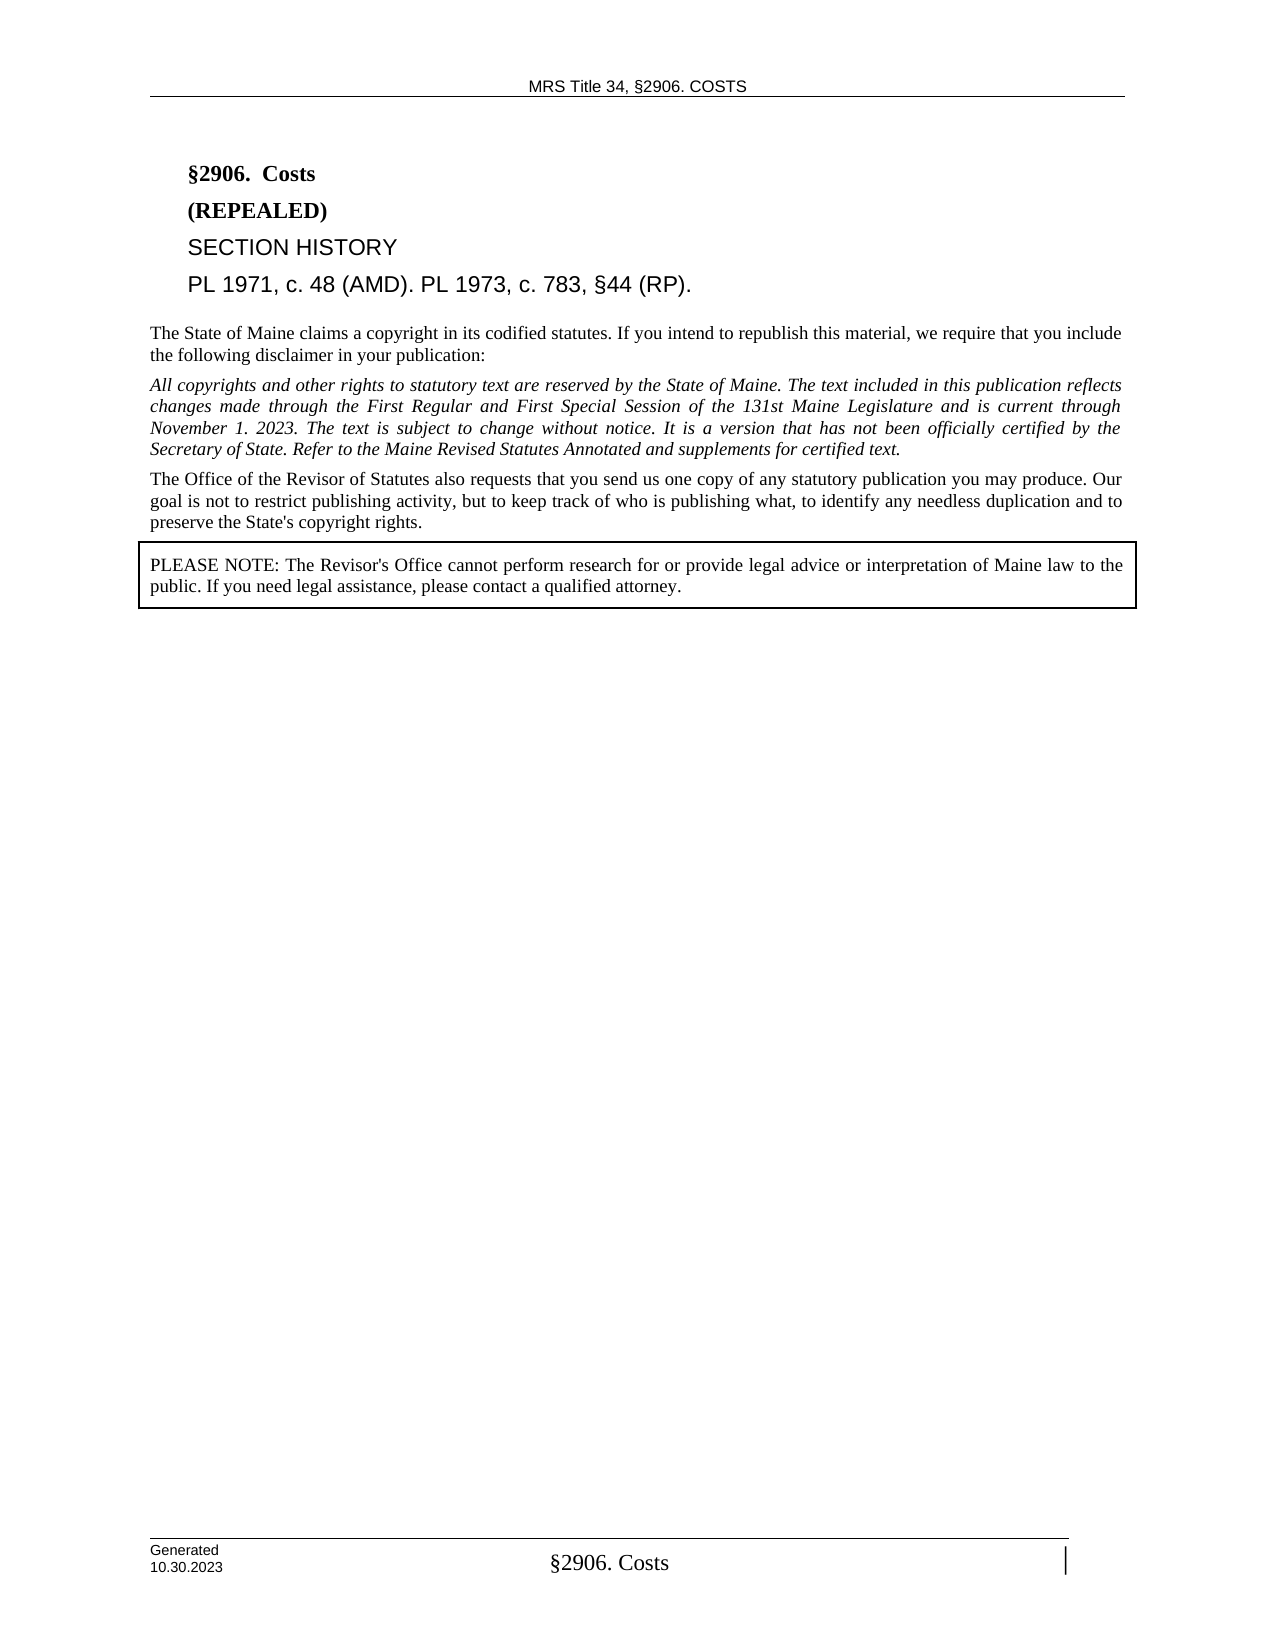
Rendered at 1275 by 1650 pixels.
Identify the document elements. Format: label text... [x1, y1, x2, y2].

text §2906. Costs [187, 160, 1125, 187]
text The State of Maine claims a copyright in its codified statutes. If you intend to republish this material, we require that you include the following disclaimer in your publication: [150, 322, 1125, 365]
text SECTION HISTORY [187, 234, 1125, 260]
text PLEASE NOTE: The Revisor's Office cannot perform research for or provide legal advice or interpretation of Maine law to the public. If you need legal assistance, please contact a qualified attorney. [140, 543, 1135, 607]
text (REPEALED) [187, 197, 1125, 223]
text All copyrights and other rights to statutory text are reserved by the State of Maine. The text included in this publication reflects changes made through the First Regular and First Special Session of the 131st Maine Legislature and is current through November 1. 2023 . The text is subject to change without notice. It is a version that has not been officially certified by the Secretary of State. Refer to the Maine Revised Statutes Annotated and supplements for certified text. [150, 373, 1125, 460]
text The Office of the Revisor of Statutes also requests that you send us one copy of any statutory publication you may produce. Our goal is not to restrict publishing activity, but to keep track of who is publishing what, to identify any needless duplication and to preserve the State's copyright rights. [150, 468, 1125, 533]
text PL 1971, c. 48 (AMD). PL 1973, c. 783, §44 (RP). [187, 271, 1125, 297]
